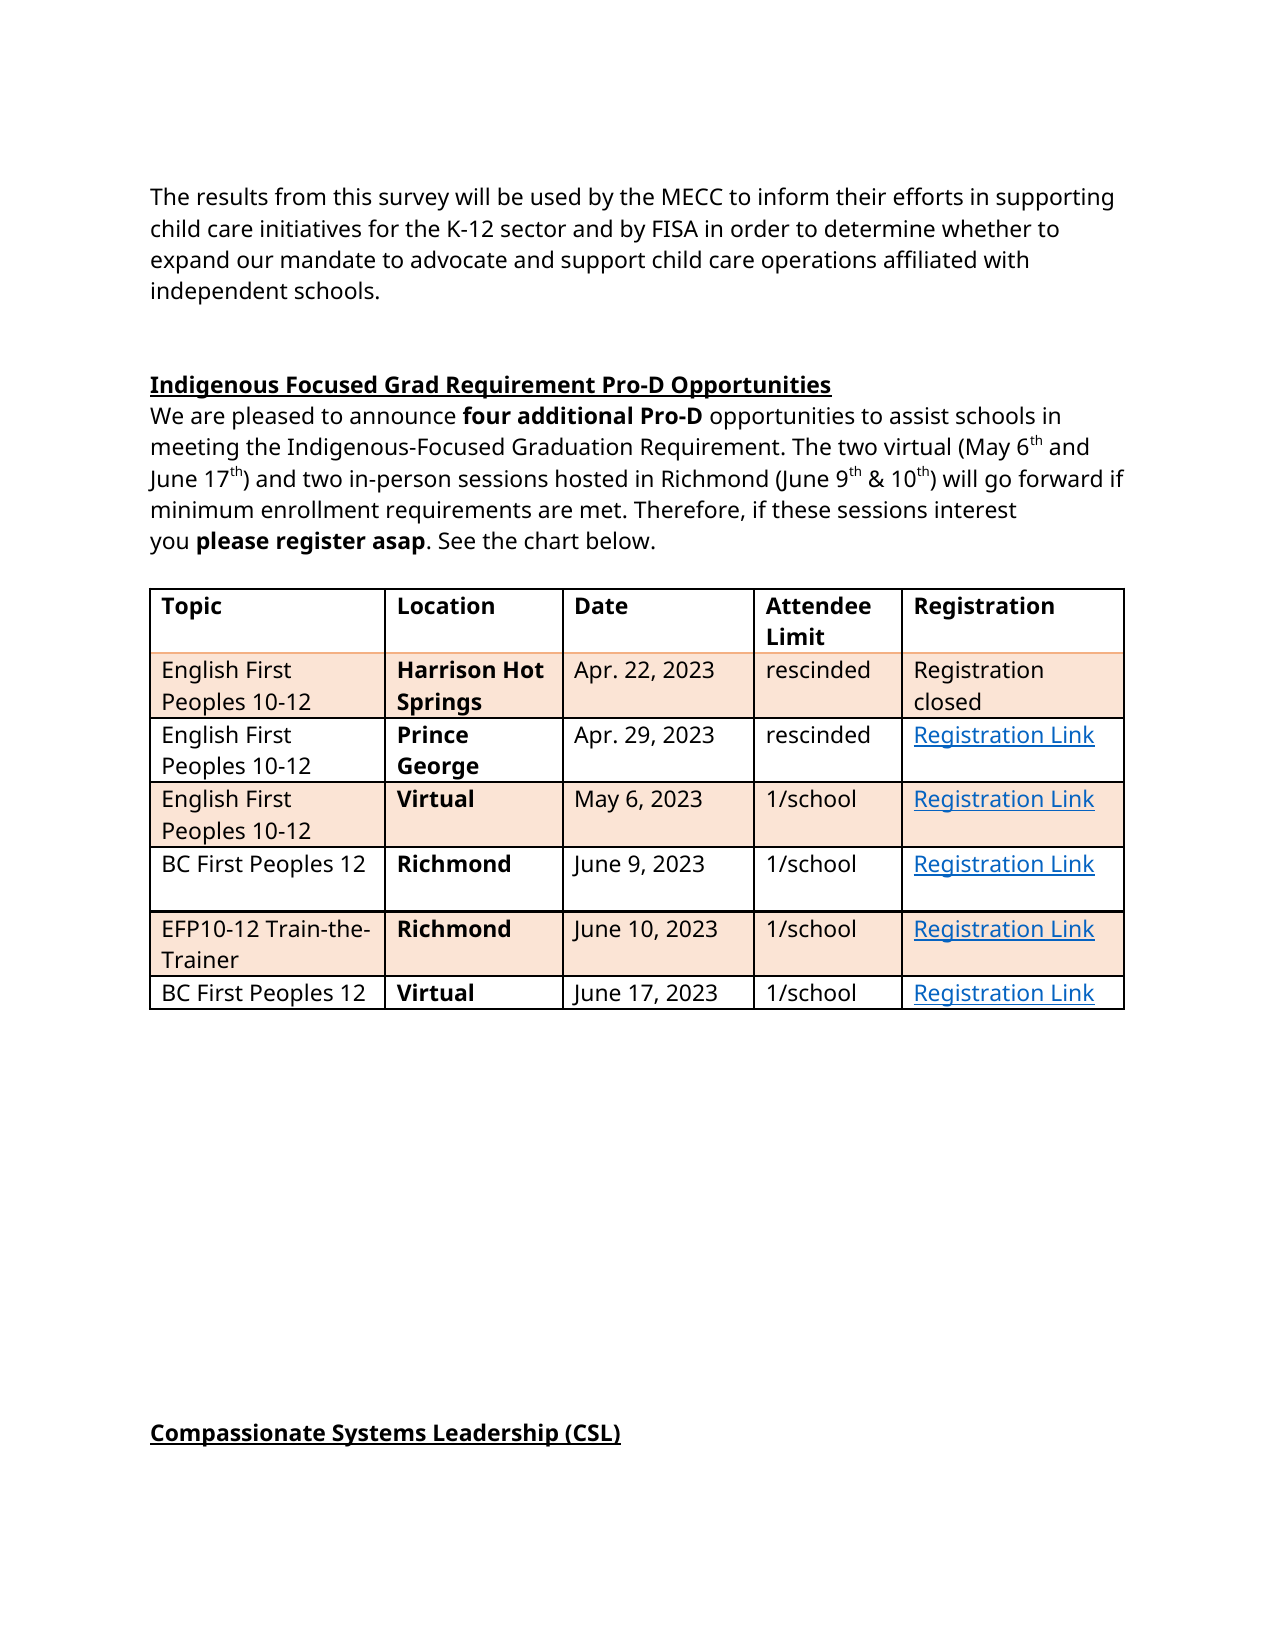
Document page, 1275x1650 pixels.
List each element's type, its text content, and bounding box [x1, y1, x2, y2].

text Indigenous Focused Grad Requirement Pro-D Opportunities [150, 369, 1125, 400]
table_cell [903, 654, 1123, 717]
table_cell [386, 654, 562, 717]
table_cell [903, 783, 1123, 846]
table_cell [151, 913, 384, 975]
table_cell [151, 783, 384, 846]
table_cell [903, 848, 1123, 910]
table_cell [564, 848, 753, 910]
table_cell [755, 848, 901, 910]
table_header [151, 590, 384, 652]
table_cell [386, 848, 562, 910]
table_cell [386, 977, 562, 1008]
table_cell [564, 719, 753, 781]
text We are pleased to announce four additional Pro-D opportunities to assist schools in meeting the Indigenous-Focused Graduation Requirement. The two virtual (May 6th and June 17th) and two in-person sessions hosted in Richmond (June 9th & 10th) will go forward if minimum enrollment requirements are met. Therefore, if these sessions interest you please register asap. See the chart below. [150, 400, 1125, 556]
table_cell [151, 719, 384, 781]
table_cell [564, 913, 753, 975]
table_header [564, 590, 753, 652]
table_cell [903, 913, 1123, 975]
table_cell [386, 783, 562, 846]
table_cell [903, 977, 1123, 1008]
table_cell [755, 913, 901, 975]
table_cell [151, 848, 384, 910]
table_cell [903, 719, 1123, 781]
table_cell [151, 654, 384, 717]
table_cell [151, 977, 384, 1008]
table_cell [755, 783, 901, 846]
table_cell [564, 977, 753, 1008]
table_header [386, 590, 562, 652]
text The results from this survey will be used by the MECC to inform their efforts in supporting child care initiatives for the K-12 sector and by FISA in order to determine whether to expand our mandate to advocate and support child care operations affiliated with independent schools. [150, 181, 1125, 306]
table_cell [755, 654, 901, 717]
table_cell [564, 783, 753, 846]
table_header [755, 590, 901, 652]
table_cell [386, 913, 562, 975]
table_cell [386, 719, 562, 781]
text Compassionate Systems Leadership (CSL) [150, 1417, 1125, 1448]
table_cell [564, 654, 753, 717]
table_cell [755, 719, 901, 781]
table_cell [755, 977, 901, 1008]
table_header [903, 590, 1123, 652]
